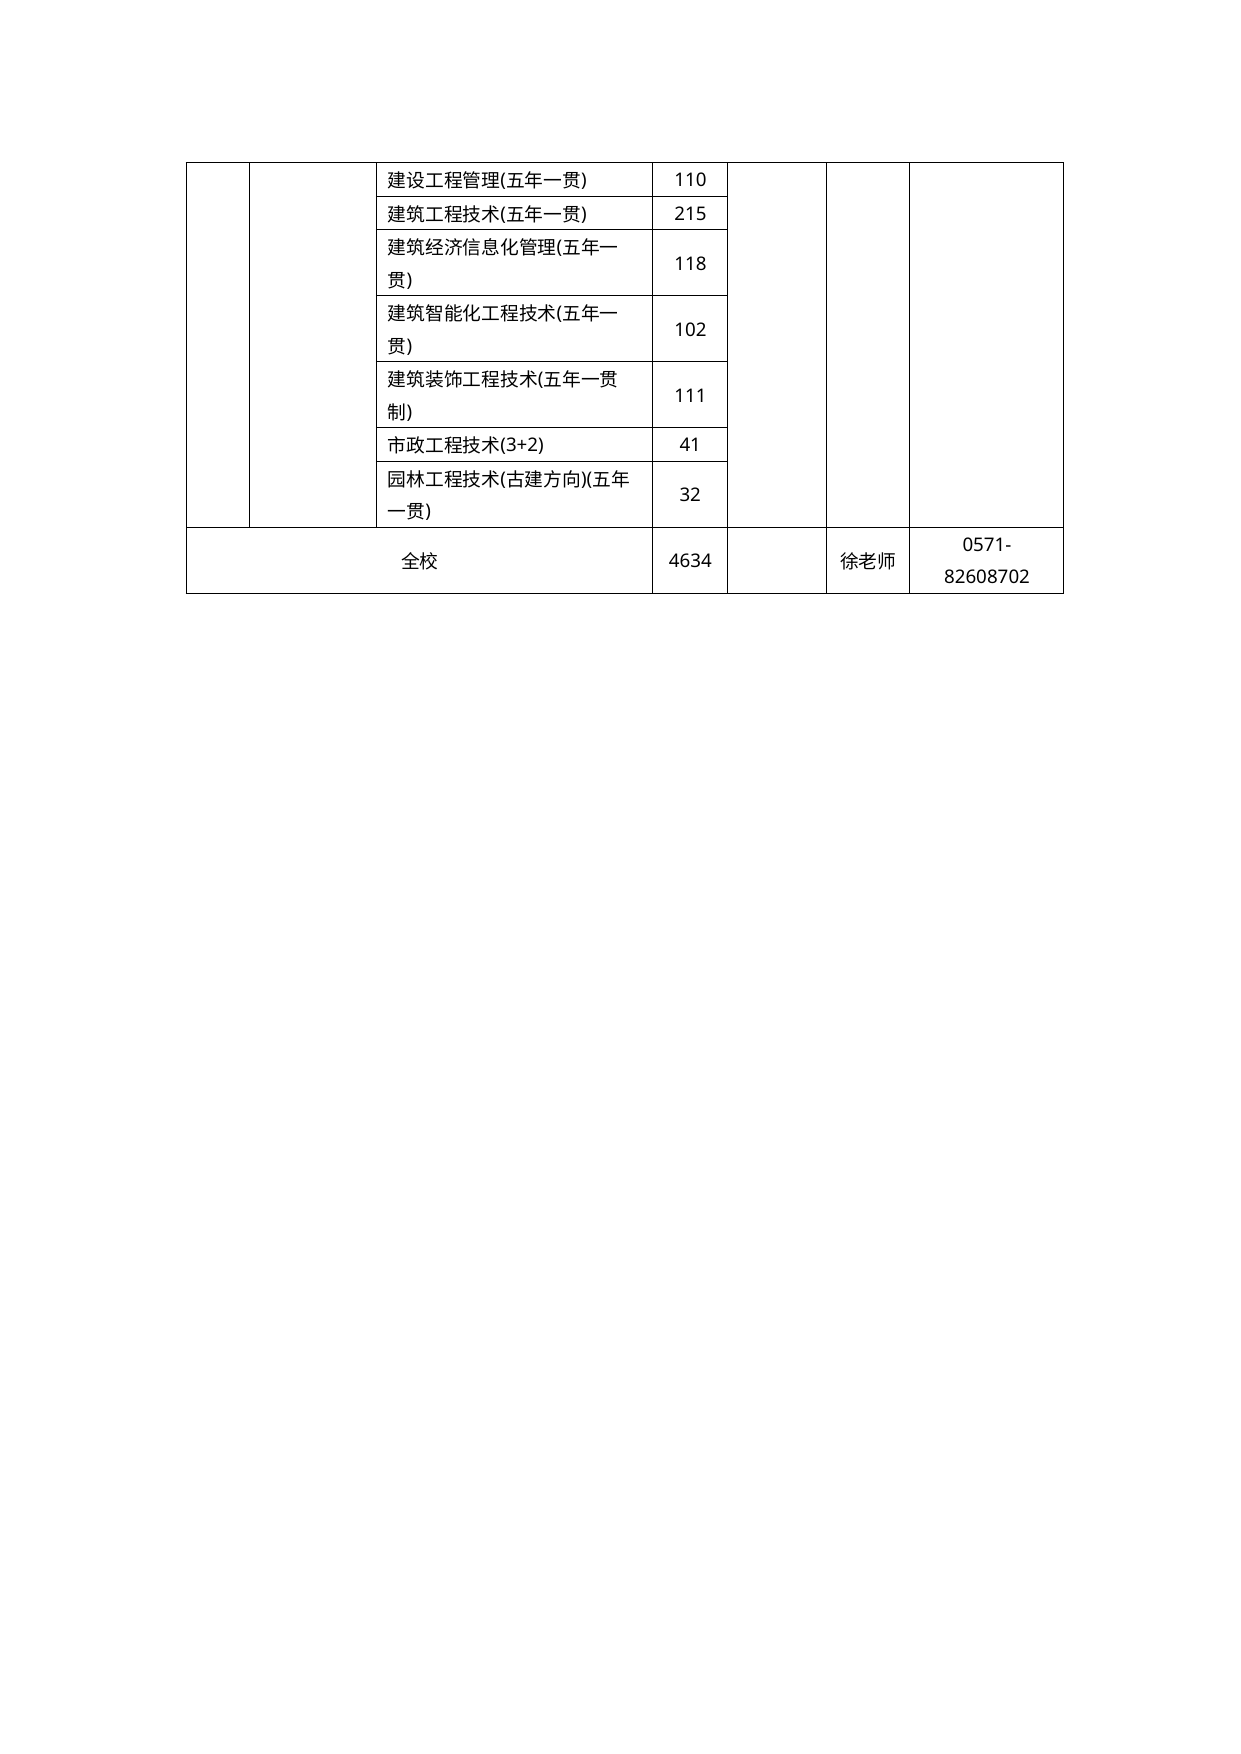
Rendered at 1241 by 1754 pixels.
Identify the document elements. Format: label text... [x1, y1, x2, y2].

table_cell 园林工程技术(古建方向)(五年一贯) [377, 462, 652, 527]
table_cell 建筑装饰工程技术(五年一贯制) [377, 362, 652, 427]
table_cell 215 [653, 197, 727, 229]
table_cell 111 [653, 362, 727, 427]
table_cell 市政工程技术(3+2) [377, 428, 652, 461]
table_cell 110 [653, 163, 727, 196]
table_cell 4634 [653, 528, 727, 593]
table_cell 0571-82608702 [910, 528, 1063, 593]
table_cell 专科 [728, 163, 826, 527]
table_cell [728, 528, 826, 593]
table_cell 118 [653, 230, 727, 295]
table_cell 32 [653, 462, 727, 527]
table_cell 建筑经济信息化管理(五年一贯) [377, 230, 652, 295]
table_cell 建筑工程技术(五年一贯) [377, 197, 652, 229]
table_cell 41 [653, 428, 727, 461]
table_cell 全校 [187, 528, 652, 593]
table_cell 102 [653, 296, 727, 361]
table_cell 建设工程管理(五年一贯) [377, 163, 652, 196]
table_cell 建筑智能化工程技术(五年一贯) [377, 296, 652, 361]
table_cell 徐老师 [827, 528, 909, 593]
